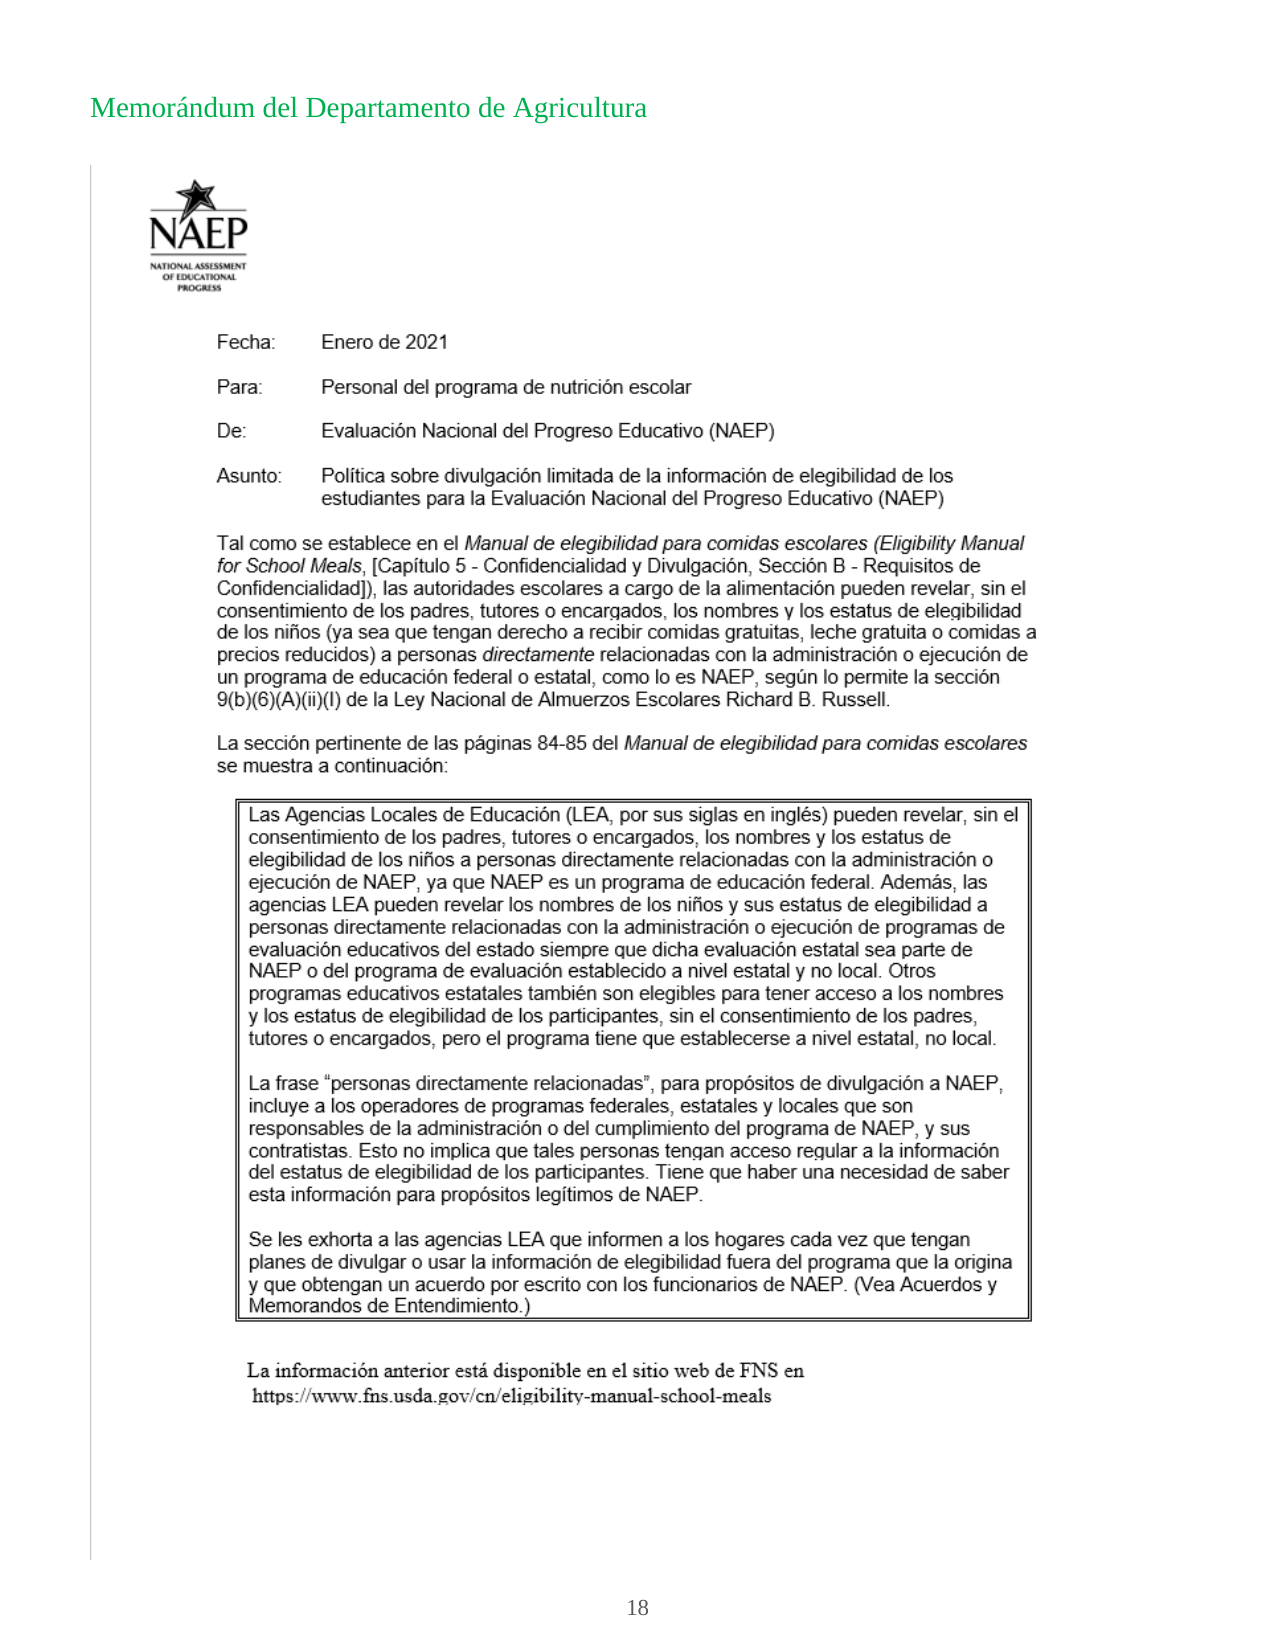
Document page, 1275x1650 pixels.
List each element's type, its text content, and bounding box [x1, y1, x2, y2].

picture [90, 165, 1167, 1560]
text Memorándum del Departamento de Agricultura [90, 90, 1185, 123]
